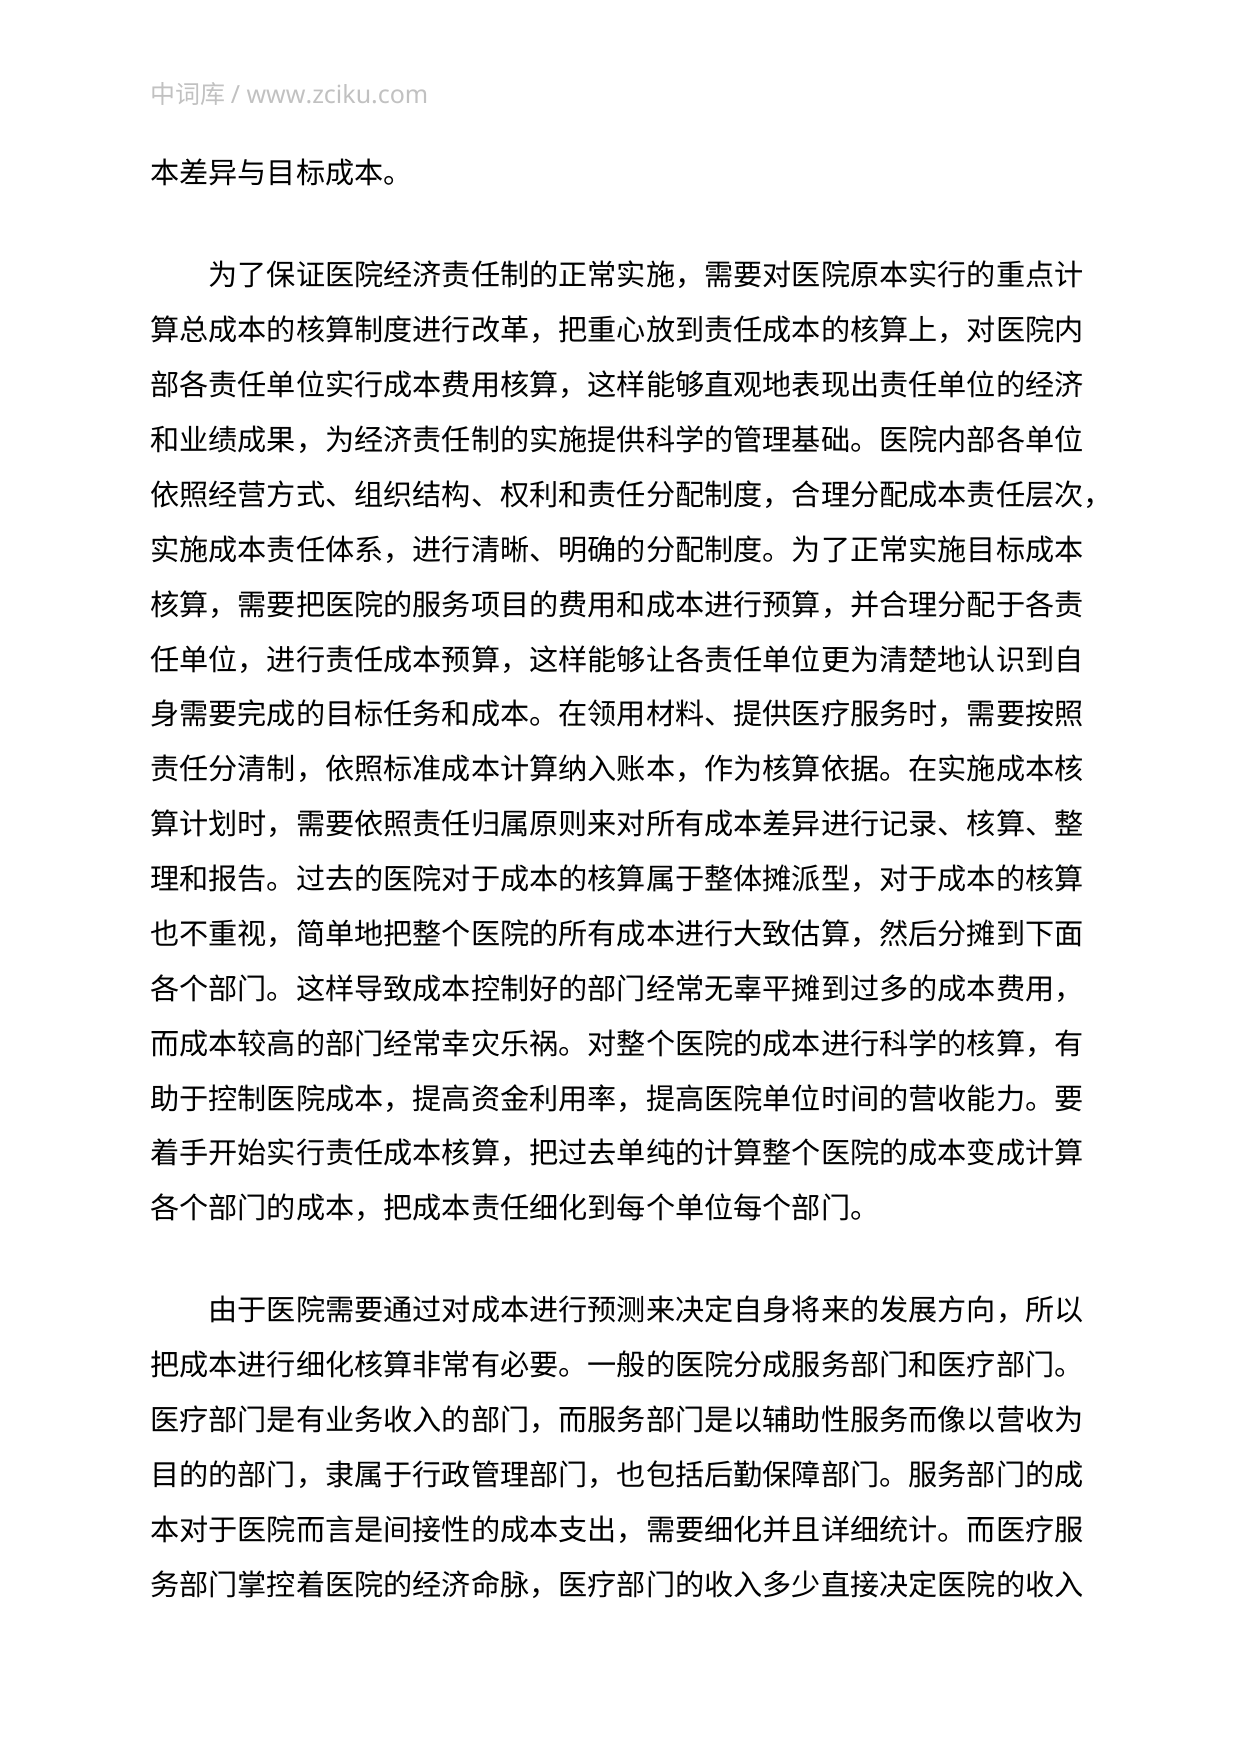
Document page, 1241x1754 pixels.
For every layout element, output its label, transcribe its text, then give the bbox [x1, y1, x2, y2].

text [150, 1287, 1090, 1603]
text 为了保证医院经济责任制的正常实施，需要对医院原本实行的重点计算总成本的核算制度进行改革，把重心放到责任成本的核算上，对医院内部各责任单位实行成本费用核算，这样能够直观地表现出责任单位的经济和业绩成果，为经济责任制的实施提供科学的管理基础。医院内部各单位依照经营方式、组织结构、权利和责任分配制度，合理分配成本责任层次，实施成本责任体系，进行清晰、明确的分配制度。为了正常实施目标成本核算，需要把医院的服务项目的费用和成本进行预算，并合理分配于各责任单位，进行责任成本预算，这样能够让各责任单位更为清楚地认识到自身需要完成的目标任务和成本。在领用材料、提供医疗服务时，需要按照责任分清制，依照标准成本计算纳入账本，作为核算依据。在实施成本核算计划时，需要依照责任归属原则来对所有成本差异进行记录、核算、整理和报告。过去的医院对于成本的核算属于整体摊派型，对于成本的核算也不重视，简单地把整个医院的所有成本进行大致估算，然后分摊到下面各个部门。这样导致成本控制好的部门经常无辜平摊到过多的成本费用，而成本较高的部门经常幸灾乐祸。对整个医院的成本进行科学的核算，有助于控制医院成本，提高资金利用率，提高医院单位时间的营收能力。要着手开始实行责任成本核算，把过去单纯的计算整个医院的成本变成计算各个部门的成本，把成本责任细化到每个单位每个部门。 [150, 252, 1090, 1227]
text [150, 150, 1090, 192]
